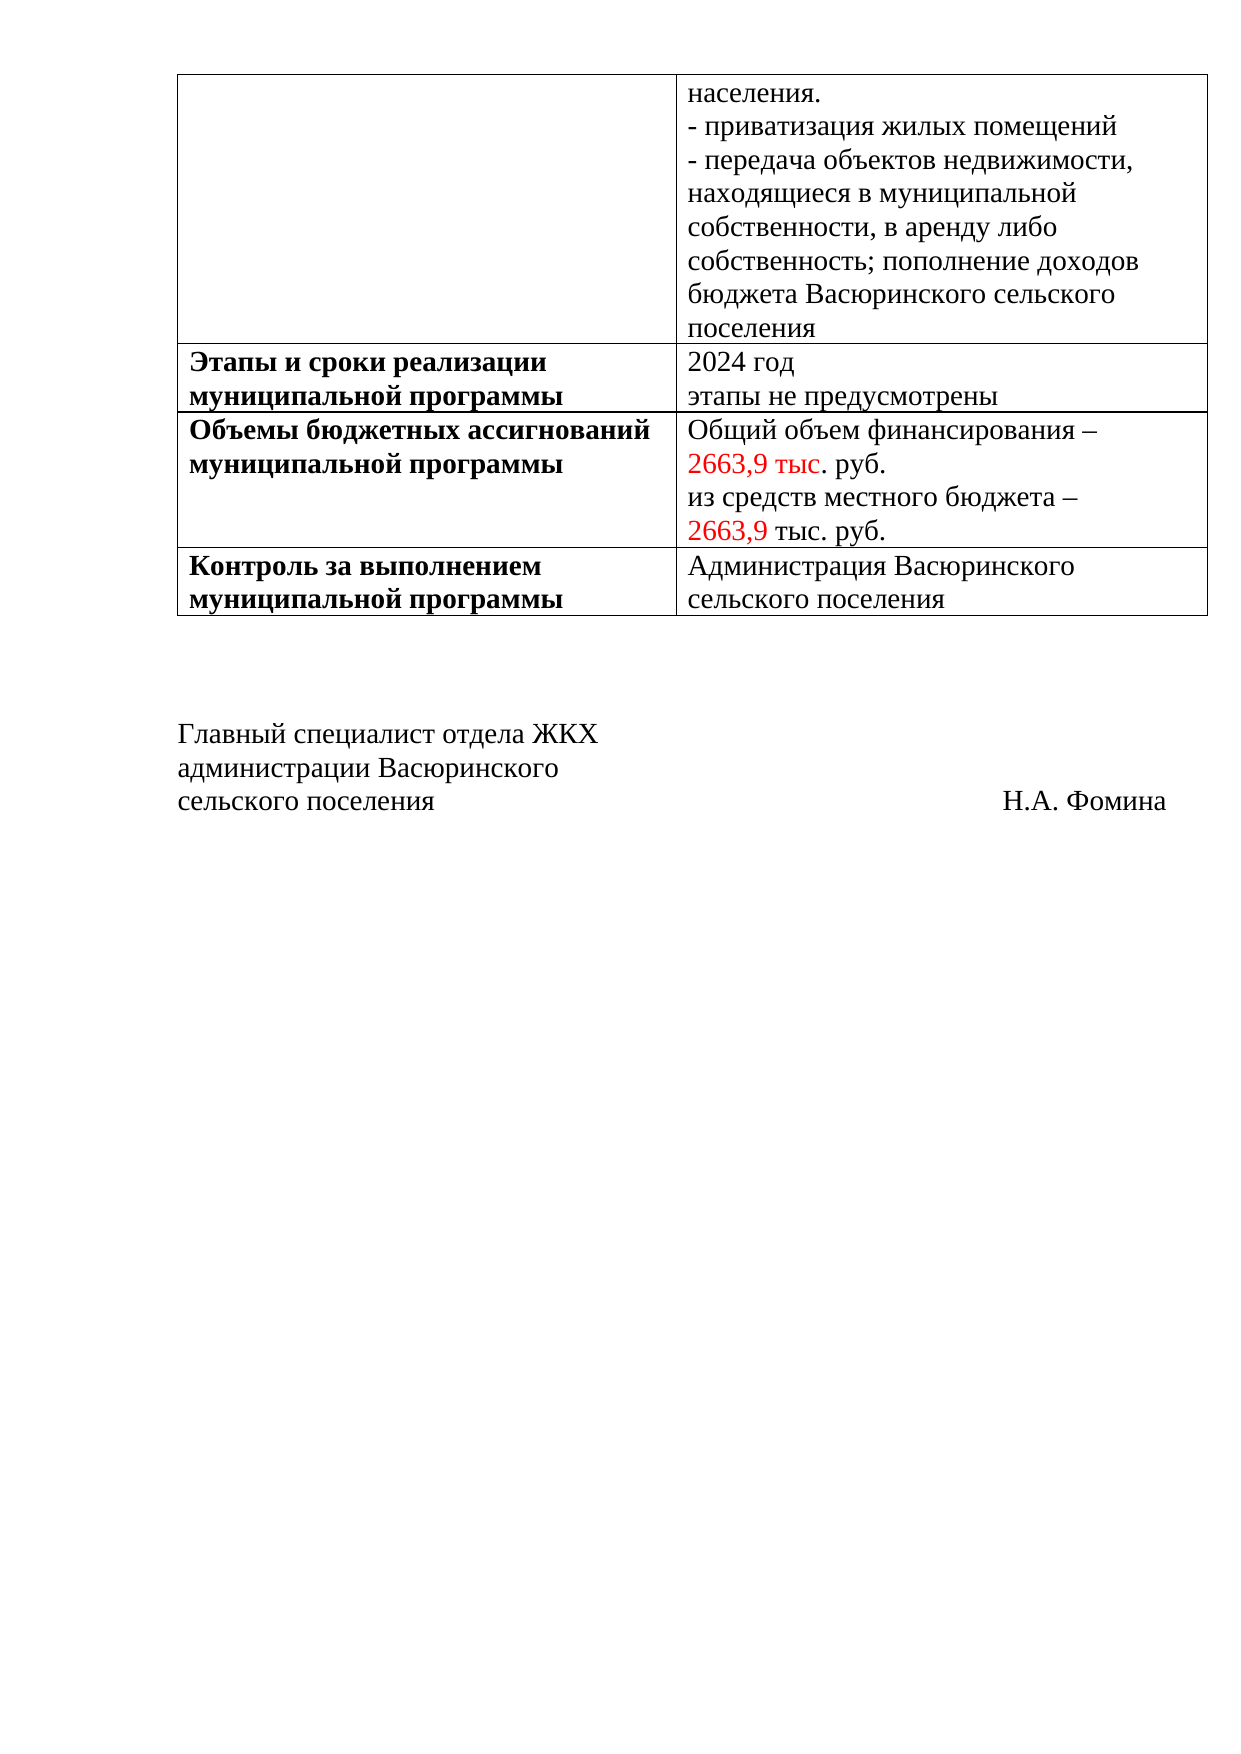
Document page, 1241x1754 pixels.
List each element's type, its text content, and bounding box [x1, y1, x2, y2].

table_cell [178, 75, 676, 343]
text Главный специалист отдела ЖКХ [177, 716, 1181, 750]
table_cell Общий объем финансирования – 2663,9 тыс. руб. из средств местного бюджета – 2663,9 тыс. руб. [677, 413, 1207, 547]
table_cell Объемы бюджетных ассигнований муниципальной программы [178, 413, 676, 547]
table_cell Контроль за выполнением муниципальной программы [178, 548, 676, 615]
table_cell 2024 год этапы не предусмотрены [677, 344, 1207, 411]
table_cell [677, 75, 1207, 343]
table_cell Администрация Васюринского сельского поселения [677, 548, 1207, 615]
text администрации Васюринского [177, 750, 1181, 783]
table_cell Этапы и сроки реализации муниципальной программы [178, 344, 676, 411]
text сельского поселения Н.А. Фомина [177, 783, 1181, 817]
